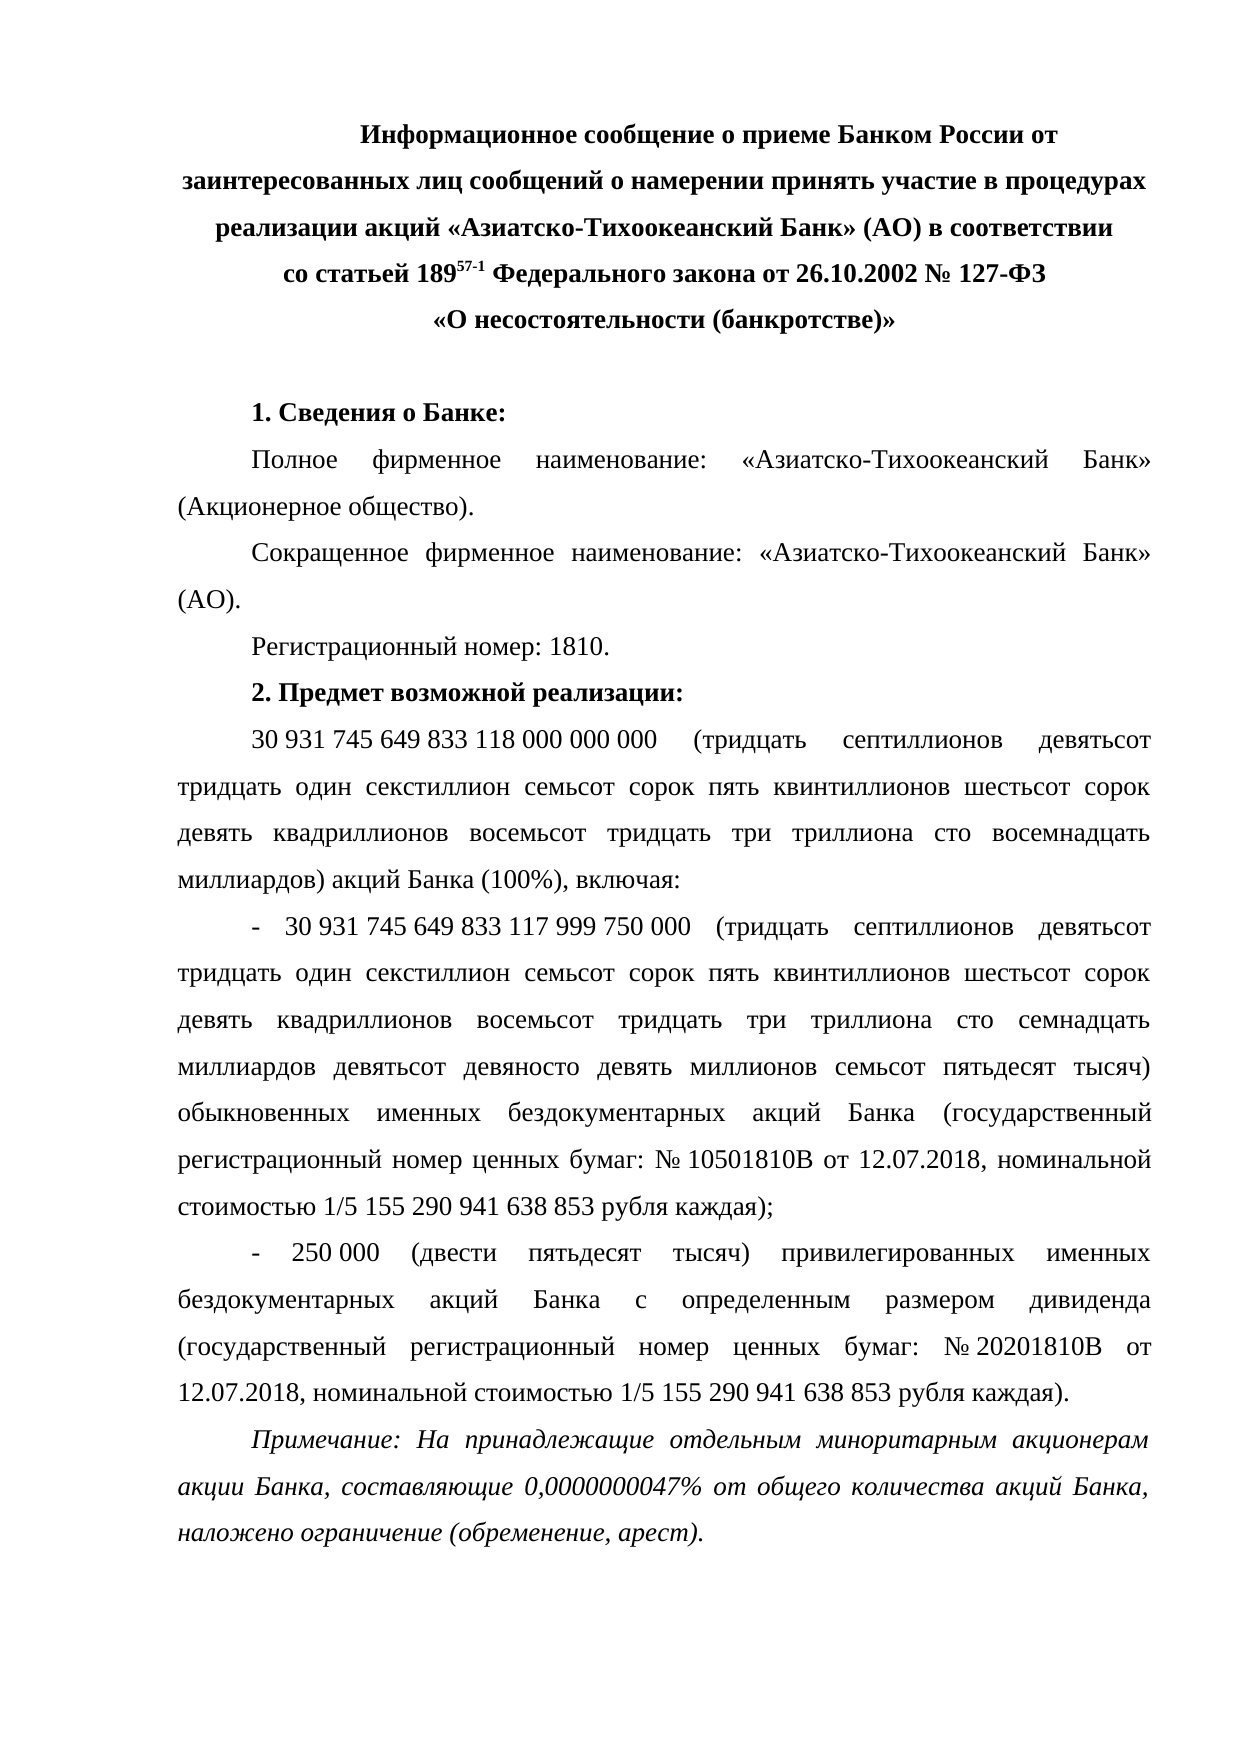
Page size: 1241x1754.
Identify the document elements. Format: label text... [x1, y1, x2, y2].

text 30 931 745 649 833 118 000 000 000 (тридцать септиллионов девятьсот тридцать один секстиллион семьсот сорок пять квинтиллионов шестьсот сорок девять квадриллионов восемьсот тридцать три триллиона сто восемнадцать миллиардов) акций Банка (100%), включая: [177, 723, 1152, 894]
text Регистрационный номер: 1810. [177, 629, 1152, 661]
text - 30 931 745 649 833 117 999 750 000 (тридцать септиллионов девятьсот тридцать один секстиллион семьсот сорок пять квинтиллионов шестьсот сорок девять квадриллионов восемьсот тридцать три триллиона сто семнадцать миллиардов девятьсот девяносто девять миллионов семьсот пятьдесят тысяч) обыкновенных именных бездокументарных акций Банка (государственный регистрационный номер ценных бумаг: № 10501810В от 12.07.2018, номинальной стоимостью 1/5 155 290 941 638 853 рубля каждая); [177, 909, 1152, 1221]
text 1. Сведения о Банке: [177, 396, 1152, 427]
text Сокращенное фирменное наименование: «Азиатско-Тихоокеанский Банк» (АО). [177, 536, 1152, 614]
text Полное фирменное наименование: «Азиатско-Тихоокеанский Банк» (Акционерное общество). [177, 443, 1152, 521]
text - 250 000 (двести пятьдесят тысяч) привилегированных именных бездокументарных акций Банка с определенным размером дивиденда (государственный регистрационный номер ценных бумаг: № 20201810В от 12.07.2018, номинальной стоимостью 1/5 155 290 941 638 853 рубля каждая). [177, 1236, 1152, 1407]
text Примечание: На принадлежащие отдельным миноритарным акционерам акции Банка, составляющие 0,0000000047% от общего количества акций Банка, наложено ограничение (обременение, арест). [177, 1423, 1152, 1547]
text Информационное сообщение о приеме Банком России от заинтересованных лиц сообщений о намерении принять участие в процедурах реализации акций «Азиатско-Тихоокеанский Банк» (АО) в соответствии со статьей 18957-1 Федерального закона от 26.10.2002 № 127-ФЗ «О несостоятельности (банкротстве)» [177, 118, 1152, 335]
text 2. Предмет возможной реализации: [177, 676, 1152, 707]
